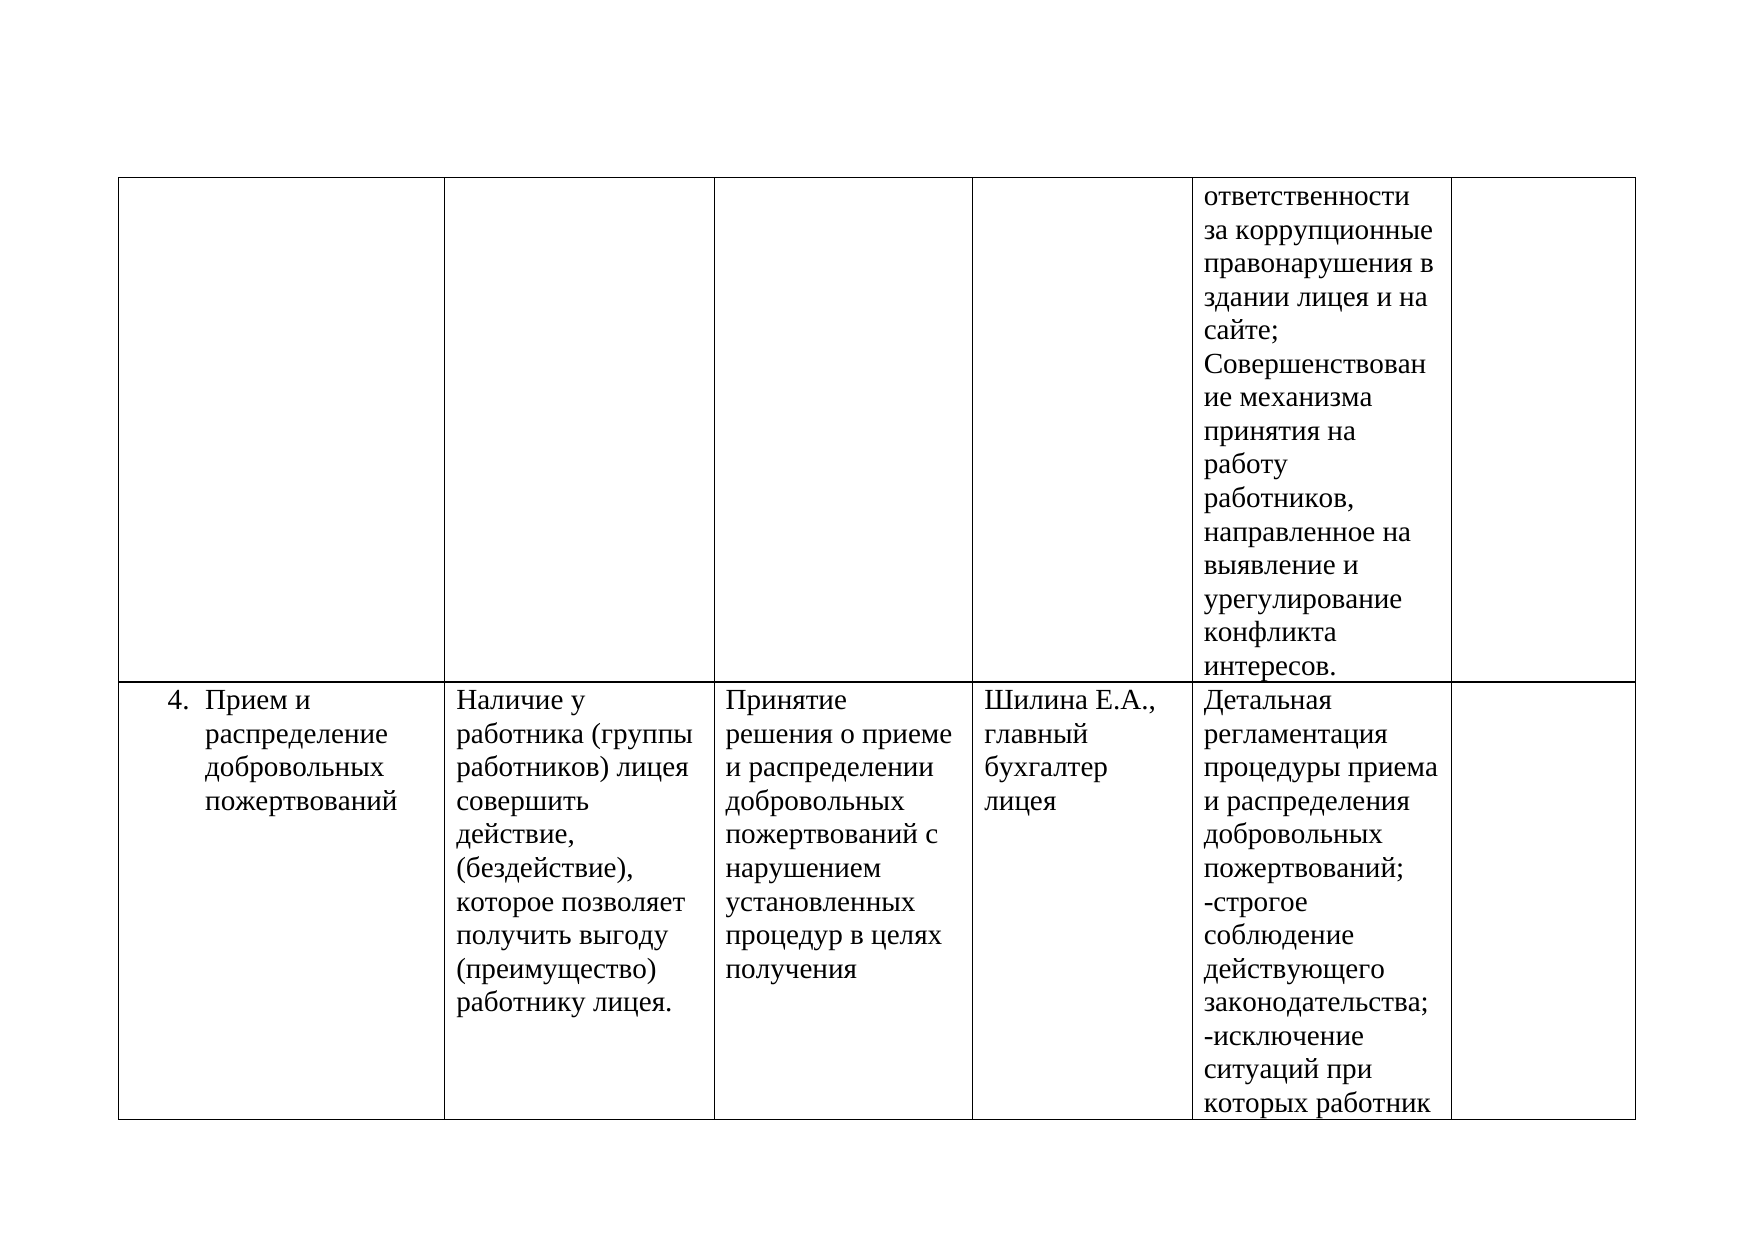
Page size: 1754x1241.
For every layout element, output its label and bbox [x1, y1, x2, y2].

table_cell [973, 178, 1192, 681]
table_cell [715, 683, 972, 1118]
table_cell [1452, 683, 1635, 1118]
table_cell [973, 683, 1192, 1118]
table_cell [1193, 178, 1451, 681]
table_cell [119, 683, 444, 1118]
table_cell [119, 178, 444, 681]
table_cell [1452, 178, 1635, 681]
table_cell [1193, 683, 1451, 1118]
table_cell [715, 178, 972, 681]
table_cell [445, 178, 714, 681]
table_cell [445, 683, 714, 1118]
